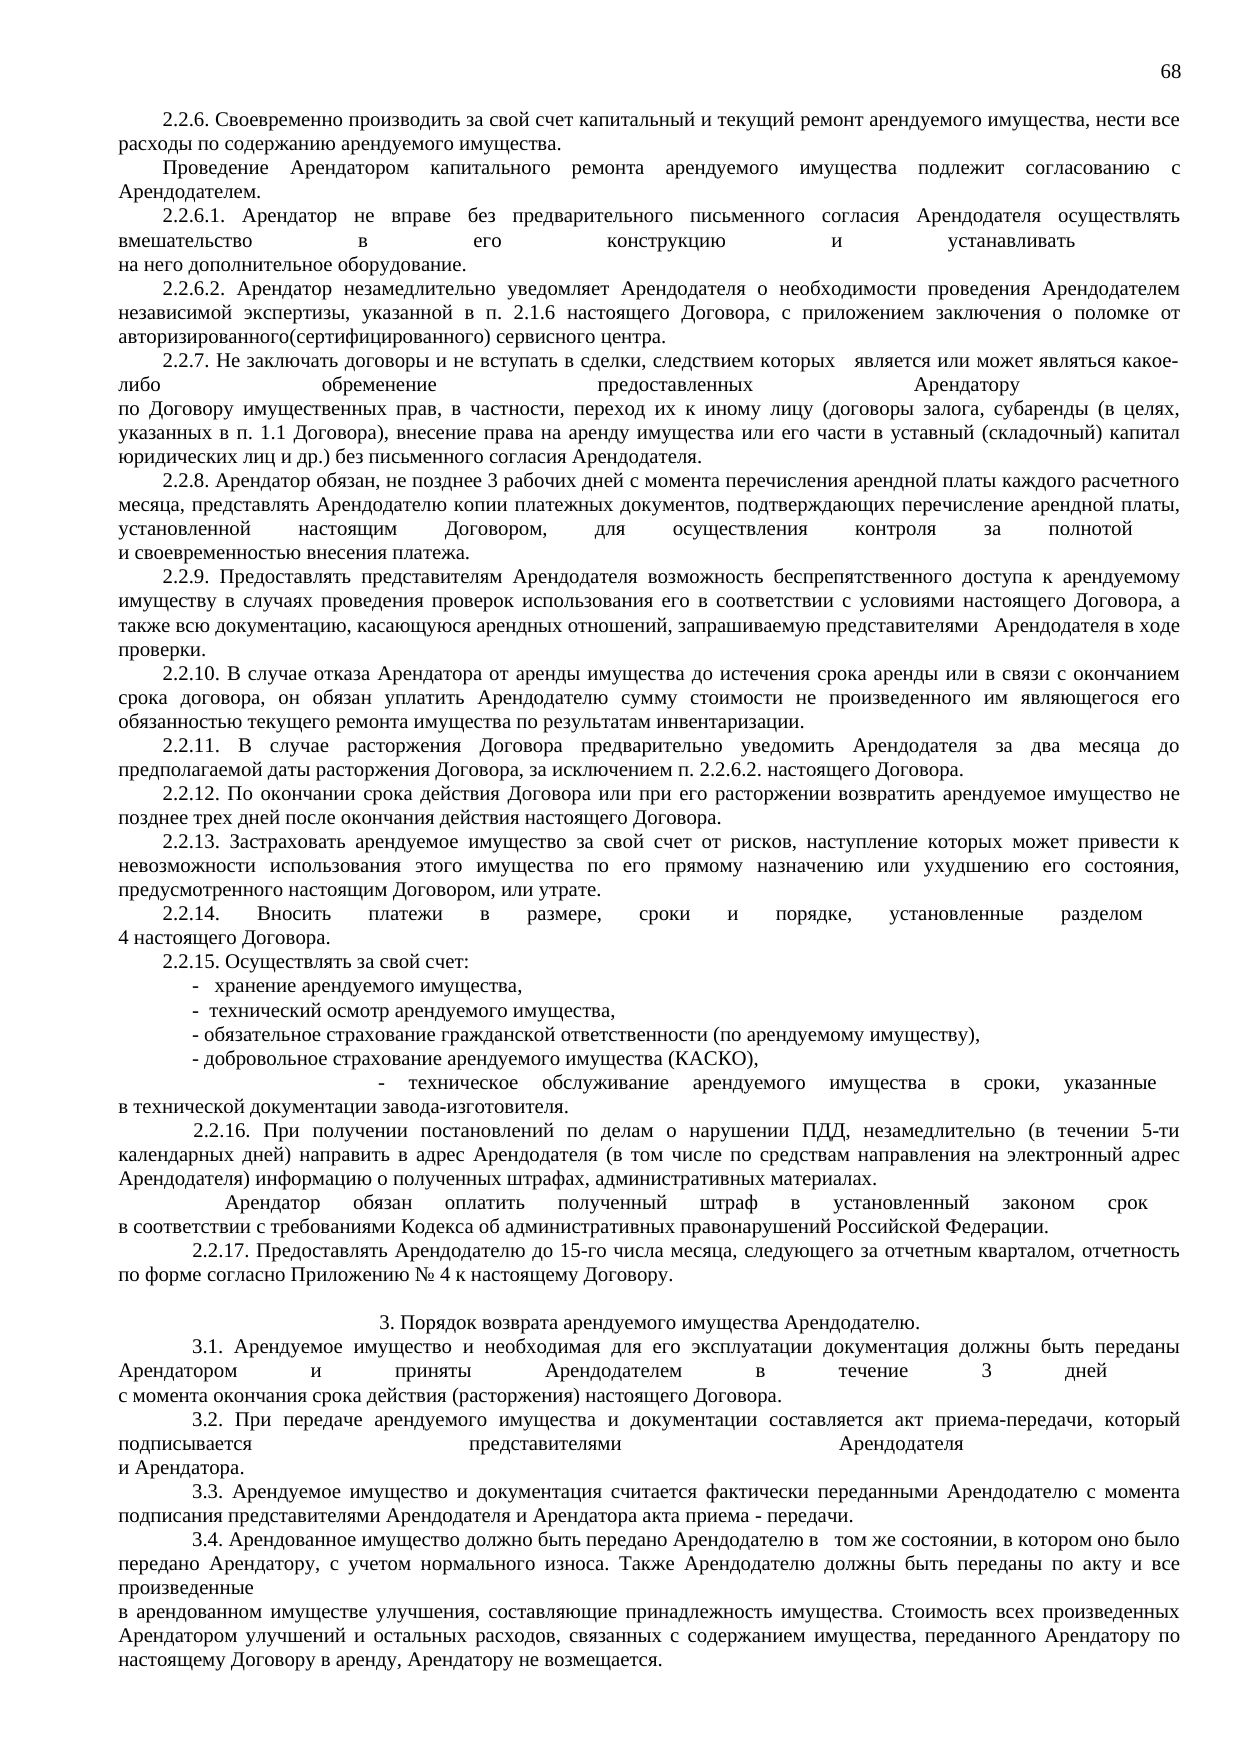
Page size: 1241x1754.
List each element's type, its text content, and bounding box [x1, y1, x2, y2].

text 3.4. Арендованное имущество должно быть передано Арендодателю в том же состоянии, в котором оно было передано Арендатору, с учетом нормального износа. Также Арендодателю должны быть переданы по акту и все произведенные в арендованном имуществе улучшения, составляющие принадлежность имущества. Стоимость всех произведенных Арендатором улучшений и остальных расходов, связанных с содержанием имущества, переданного Арендатору по настоящему Договору в аренду, Арендатору не возмещается. [118, 1527, 1181, 1671]
text 2.2.6.2. Арендатор незамедлительно уведомляет Арендодателя о необходимости проведения Арендодателем независимой экспертизы, указанной в п. 2.1.6 настоящего Договора, с приложением заключения о поломке от авторизированного(сертифицированного) сервисного центра. [118, 276, 1181, 348]
text 2.2.16. При получении постановлений по делам о нарушении ПДД, незамедлительно (в течении 5-ти календарных дней) направить в адрес Арендодателя (в том числе по средствам направления на электронный адрес Арендодателя) информацию о полученных штрафах, административных материалах. [118, 1118, 1181, 1190]
text 2.2.13. Застраховать арендуемое имущество за свой счет от рисков, наступление которых может привести к невозможности использования этого имущества по его прямому назначению или ухудшению его состояния, предусмотренного настоящим Договором, или утрате. [118, 829, 1181, 901]
text Проведение Арендатором капитального ремонта арендуемого имущества подлежит согласованию с Арендодателем. [118, 155, 1181, 203]
text 3.1. Арендуемое имущество и необходимая для его эксплуатации документация должны быть переданы Арендатором и приняты Арендодателем в течение 3 дней с момента окончания срока действия (расторжения) настоящего Договора. [118, 1334, 1181, 1407]
text 2.2.11. В случае расторжения Договора предварительно уведомить Арендодателя за два месяца до предполагаемой даты расторжения Договора, за исключением п. 2.2.6.2. настоящего Договора. [118, 733, 1181, 781]
text 2.2.6.1. Арендатор не вправе без предварительного письменного согласия Арендодателя осуществлять вмешательство в его конструкцию и устанавливать на него дополнительное оборудование. [118, 203, 1181, 276]
text - добровольное страхование арендуемого имущества (КАСКО), [118, 1046, 1181, 1070]
text 3.3. Арендуемое имущество и документация считается фактически переданными Арендодателю с момента подписания представителями Арендодателя и Арендатора акта приема - передачи. [118, 1479, 1181, 1527]
text 2.2.10. В случае отказа Арендатора от аренды имущества до истечения срока аренды или в связи с окончанием срока договора, он обязан уплатить Арендодателю сумму стоимости не произведенного им являющегося его обязанностью текущего ремонта имущества по результатам инвентаризации. [118, 661, 1181, 733]
text - техническое обслуживание арендуемого имущества в сроки, указанные в технической документации завода-изготовителя. [118, 1070, 1181, 1118]
text - технический осмотр арендуемого имущества, [118, 997, 1181, 1022]
text - обязательное страхование гражданской ответственности (по арендуемому имуществу), [118, 1022, 1181, 1046]
text 2.2.8. Арендатор обязан, не позднее 3 рабочих дней с момента перечисления арендной платы каждого расчетного месяца, представлять Арендодателю копии платежных документов, подтверждающих перечисление арендной платы, установленной настоящим Договором, для осуществления контроля за полнотой и своевременностью внесения платежа. [118, 468, 1181, 564]
text 2.2.6. Своевременно производить за свой счет капитальный и текущий ремонт арендуемого имущества, нести все расходы по содержанию арендуемого имущества. [118, 107, 1181, 155]
text 2.2.15. Осуществлять за свой счет: [118, 949, 1181, 973]
text 2.2.14. Вносить платежи в размере, сроки и порядке, установленные разделом 4 настоящего Договора. [118, 901, 1181, 949]
text 2.2.12. По окончании срока действия Договора или при его расторжении возвратить арендуемое имущество не позднее трех дней после окончания действия настоящего Договора. [118, 781, 1181, 829]
text - хранение арендуемого имущества, [118, 973, 1181, 997]
text 2.2.17. Предоставлять Арендодателю до 15-го числа месяца, следующего за отчетным кварталом, отчетность по форме согласно Приложению № 4 к настоящему Договору. [118, 1238, 1181, 1286]
text 2.2.7. Не заключать договоры и не вступать в сделки, следствием которых является или может являться какое-либо обременение предоставленных Арендатору по Договору имущественных прав, в частности, переход их к иному лицу (договоры залога, субаренды (в целях, указанных в п. 1.1 Договора), внесение права на аренду имущества или его части в уставный (складочный) капитал юридических лиц и др.) без письменного согласия Арендодателя. [118, 348, 1181, 468]
text 3.2. При передаче арендуемого имущества и документации составляется акт приема-передачи, который подписывается представителями Арендодателя и Арендатора. [118, 1407, 1181, 1479]
text 2.2.9. Предоставлять представителям Арендодателя возможность беспрепятственного доступа к арендуемому имуществу в случаях проведения проверок использования его в соответствии с условиями настоящего Договора, а также всю документацию, касающуюся арендных отношений, запрашиваемую представителями Арендодателя в ходе проверки. [118, 564, 1181, 661]
text Арендатор обязан оплатить полученный штраф в установленный законом срок в соответствии с требованиями Кодекса об административных правонарушений Российской Федерации. [118, 1190, 1181, 1238]
text 3. Порядок возврата арендуемого имущества Арендодателю. [118, 1310, 1181, 1334]
